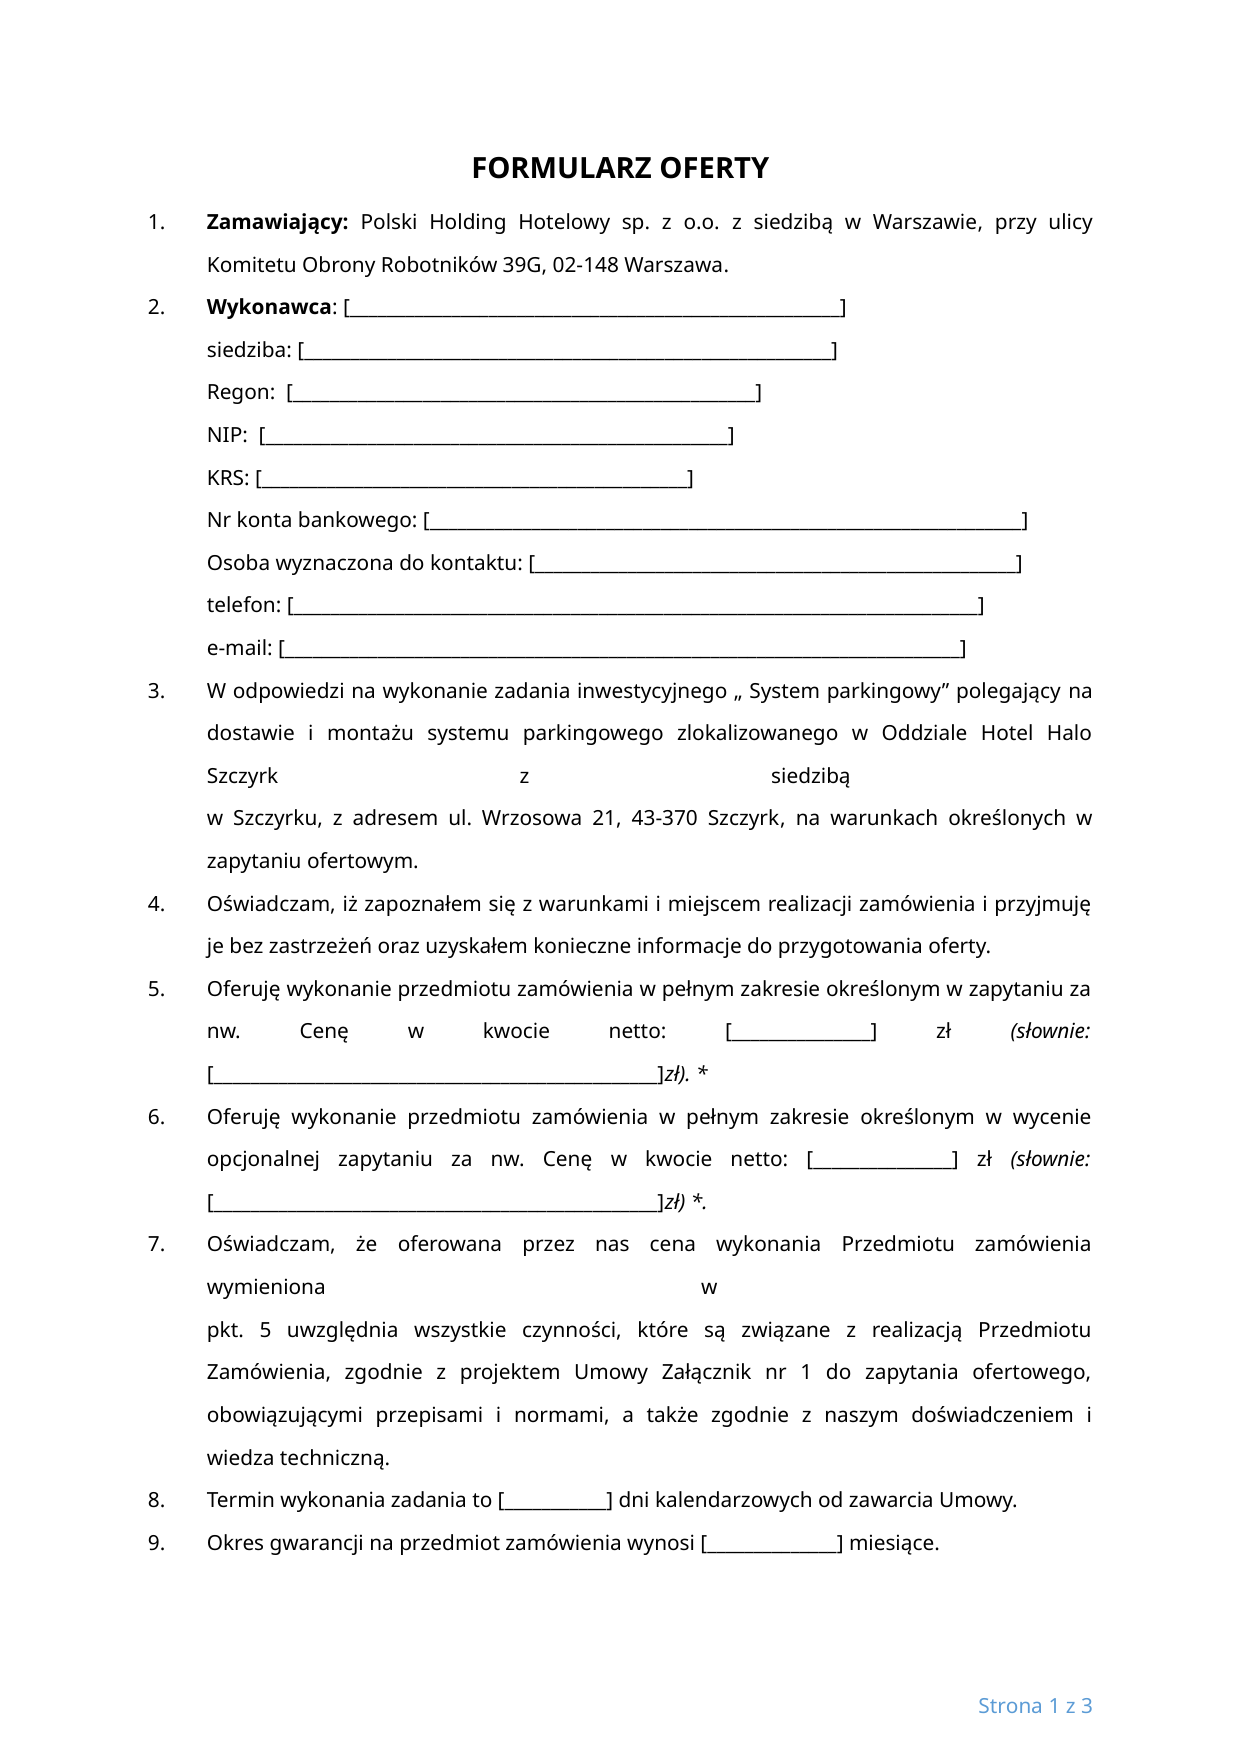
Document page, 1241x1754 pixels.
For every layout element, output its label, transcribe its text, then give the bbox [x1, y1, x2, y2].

list Okres gwarancji na przedmiot zamówienia wynosi [______________] miesiące. [148, 1528, 1093, 1556]
text siedziba: [_________________________________________________________] [207, 335, 1093, 363]
list Oświadczam, że oferowana przez nas cena wykonania Przedmiotu zamówienia wymieniona w pkt. 5 uwzględnia wszystkie czynności, które są związane z realizacją Przedmiotu Zamówienia, zgodnie z projektem Umowy Załącznik nr 1 do zapytania ofertowego, obowiązującymi przepisami i normami, a także zgodnie z naszym doświadczeniem i wiedza techniczną. [148, 1229, 1093, 1471]
text Osoba wyznaczona do kontaktu: [____________________________________________________] [207, 548, 1093, 576]
list W odpowiedzi na wykonanie zadania inwestycyjnego „ System parkingowy” polegający na dostawie i montażu systemu parkingowego zlokalizowanego w Oddziale Hotel Halo Szczyrk z siedzibą w Szczyrku, z adresem ul. Wrzosowa 21, 43-370 Szczyrk, na warunkach określonych w zapytaniu ofertowym. [148, 676, 1093, 874]
list Oświadczam, iż zapoznałem się z warunkami i miejscem realizacji zamówienia i przyjmuję je bez zastrzeżeń oraz uzyskałem konieczne informacje do przygotowania oferty. [148, 889, 1093, 960]
list Termin wykonania zadania to [___________] dni kalendarzowych od zawarcia Umowy. [148, 1485, 1093, 1514]
text Regon: [__________________________________________________] [207, 377, 1093, 406]
text Nr konta bankowego: [________________________________________________________________] [207, 505, 1093, 534]
text e-mail: [_________________________________________________________________________] [207, 633, 1093, 662]
text FORMULARZ OFERTY [148, 148, 1093, 187]
list Oferuję wykonanie przedmiotu zamówienia w pełnym zakresie określonym w wycenie opcjonalnej zapytaniu za nw. Cenę w kwocie netto: [_______________] zł (słownie: [________________________________________________]zł) *. [148, 1102, 1093, 1215]
list Oferuję wykonanie przedmiotu zamówienia w pełnym zakresie określonym w zapytaniu za nw. Cenę w kwocie netto: [_______________] zł (słownie: [________________________________________________]zł). * [148, 974, 1093, 1088]
list Zamawiający: Polski Holding Hotelowy sp. z o.o. z siedzibą w Warszawie, przy ulicy Komitetu Obrony Robotników 39G, 02-148 Warszawa. [148, 207, 1093, 278]
list Wykonawca: [_____________________________________________________] [148, 292, 1093, 321]
text telefon: [__________________________________________________________________________] [207, 591, 1093, 619]
text KRS: [______________________________________________] [207, 463, 1093, 491]
text NIP: [__________________________________________________] [207, 420, 1093, 448]
